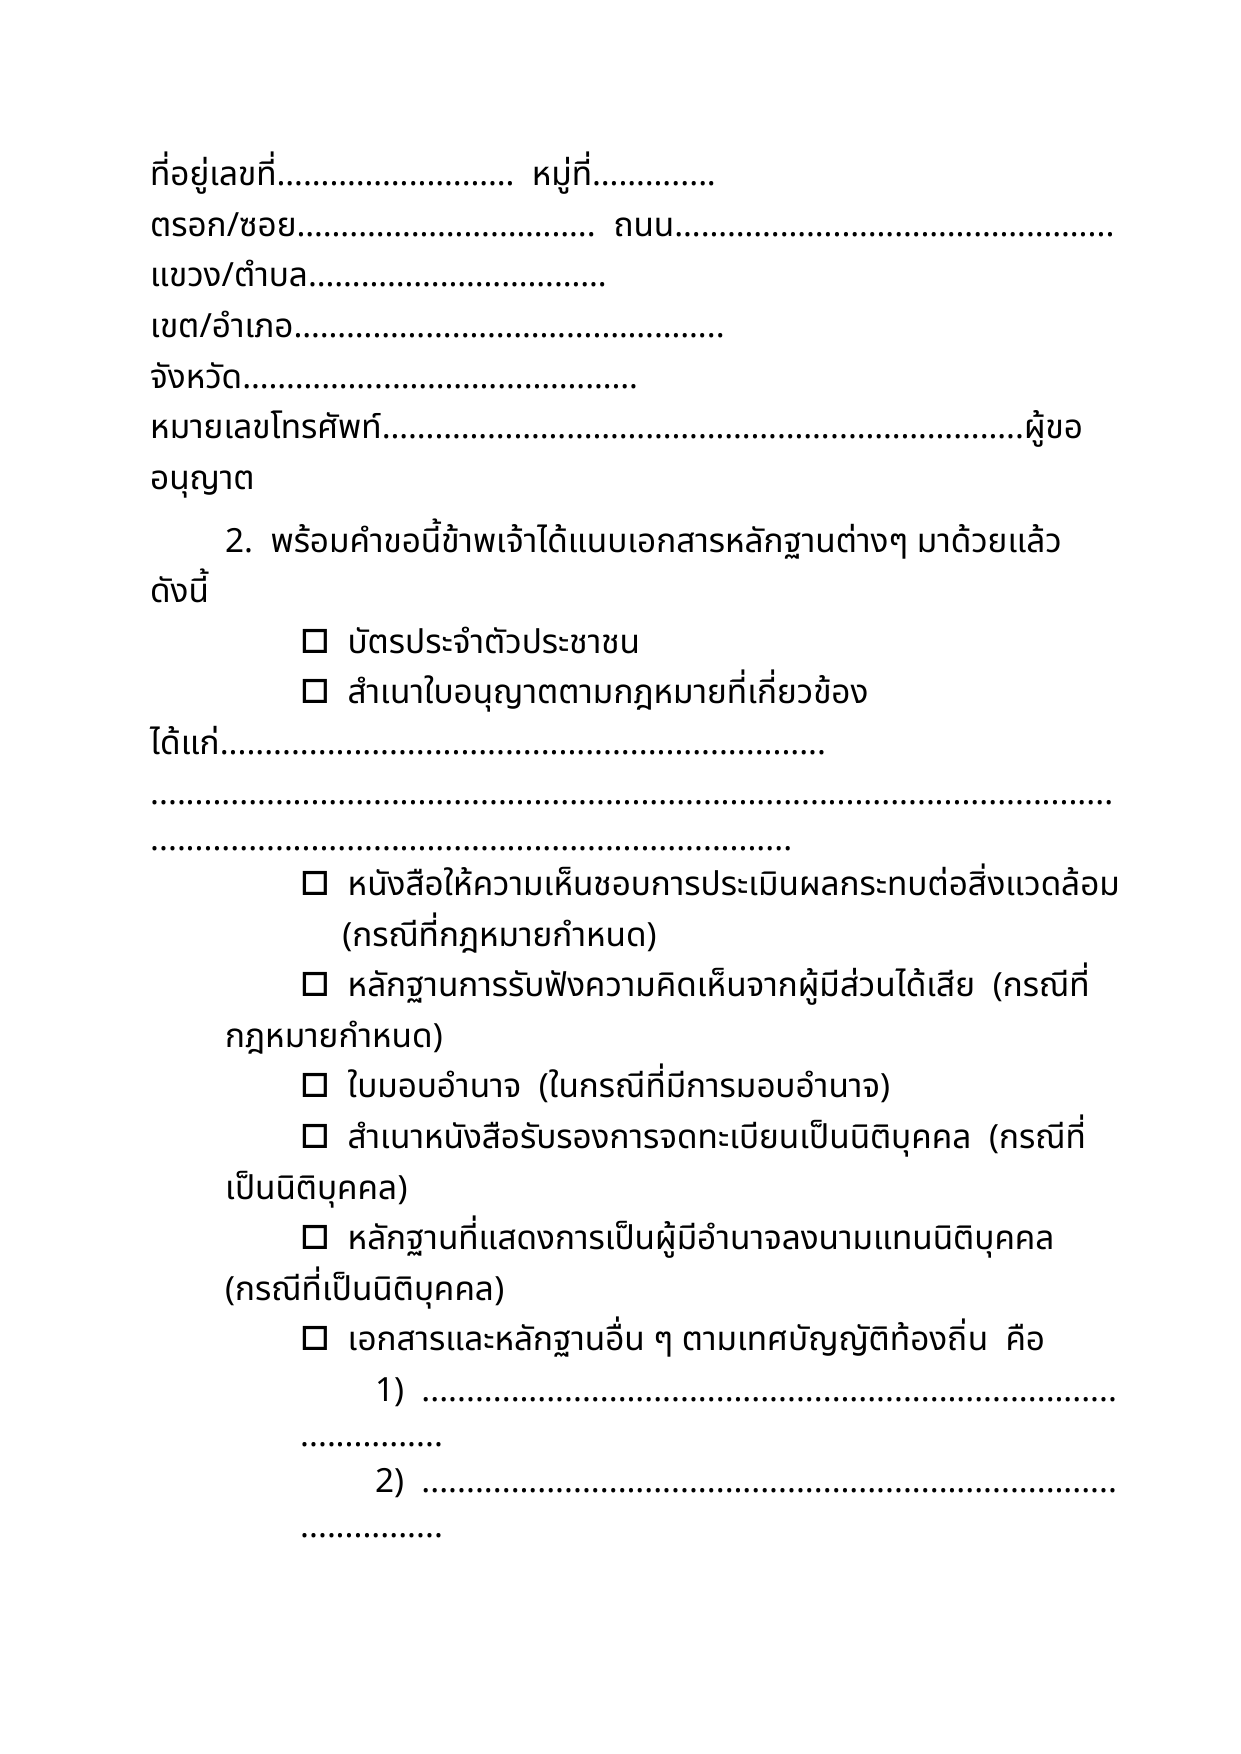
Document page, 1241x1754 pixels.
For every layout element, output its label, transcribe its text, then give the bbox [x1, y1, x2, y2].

text หลักฐานการรับฟังความคิดเห็นจากผู้มีส่วนได้เสีย (กรณีที่กฎหมายกำหนด) [225, 961, 1122, 1062]
text 2. พร้อมคำขอนี้ข้าพเจ้าได้แนบเอกสารหลักฐานต่างๆ มาด้วยแล้ว ดังนี้ [150, 517, 1122, 618]
text เอกสารและหลักฐานอื่น ๆ ตามเทศบัญญัติท้องถิ่น คือ [225, 1315, 1122, 1366]
text 1) .............................................................................................. [300, 1366, 1122, 1456]
text แขวง/ตำบล…………….……………… เขต/อำเภอ……………….…………….………….. จังหวัด……………..…………….………… [150, 251, 1122, 403]
text หมายเลขโทรศัพท์……………………………………………..………………..ผู้ขออนุญาต [150, 403, 1122, 504]
text บัตรประจำตัวประชาชน [150, 618, 1122, 668]
text 2) .............................................................................................. [300, 1456, 1122, 1547]
text สำเนาหนังสือรับรองการจดทะเบียนเป็นนิติบุคคล (กรณีที่เป็นนิติบุคคล) [225, 1113, 1122, 1214]
text .................................................................................................................................................................................... [150, 769, 1122, 860]
text สำเนาใบอนุญาตตามกฎหมายที่เกี่ยวข้อง ได้แก่.................................................................... [150, 668, 1122, 769]
text ใบมอบอำนาจ (ในกรณีที่มีการมอบอำนาจ) [225, 1062, 1122, 1113]
text หลักฐานที่แสดงการเป็นผู้มีอำนาจลงนามแทนนิติบุคคล (กรณีที่เป็นนิติบุคคล) [225, 1214, 1122, 1315]
text หนังสือให้ความเห็นชอบการประเมินผลกระทบต่อสิ่งแวดล้อม (กรณีที่กฎหมายกำหนด) [300, 860, 1122, 961]
text ที่อยู่เลขที่……………..….…… หมู่ที่………..... ตรอก/ซอย…….…………….……….. ถนน……………….……………………….... [150, 150, 1122, 251]
